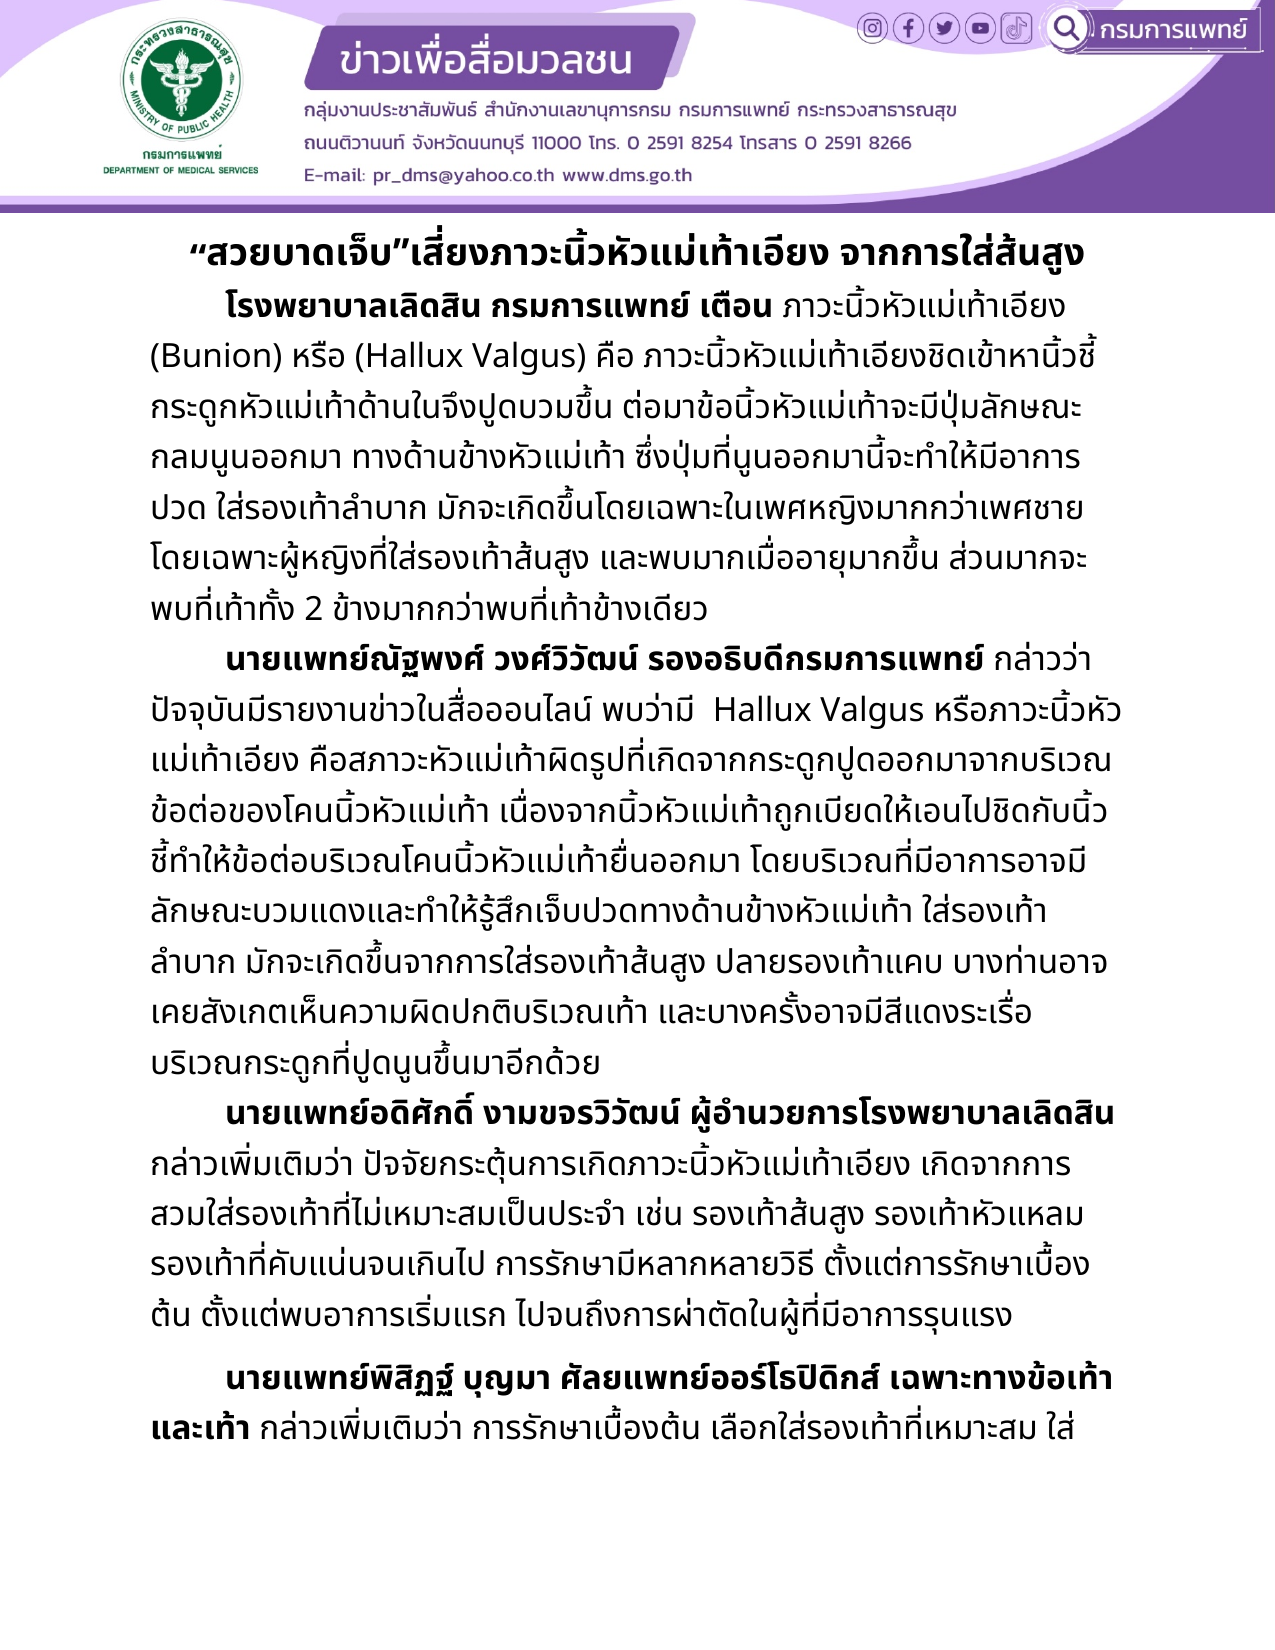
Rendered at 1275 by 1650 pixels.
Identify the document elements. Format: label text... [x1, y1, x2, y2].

text “สวยบาดเจ็บ”เสี่ยงภาวะนิ้วหัวแม่เท้าเอียง จากการใส่ส้นสูง [150, 225, 1125, 282]
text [150, 1354, 1125, 1454]
picture [0, 0, 1275, 213]
text นายแพทย์ณัฐพงศ์ วงศ์วิวัฒน์ รองอธิบดีกรมการแพทย์ กล่าวว่า ปัจจุบันมีรายงานข่าวในสื่อออนไลน์ พบว่ามี Hallux Valgus หรือภาวะนิ้วหัวแม่เท้าเอียง คือสภาวะหัวแม่เท้าผิดรูปที่เกิดจากกระดูกปูดออกมาจากบริเวณข้อต่อของโคนนิ้วหัวแม่เท้า เนื่องจากนิ้วหัวแม่เท้าถูกเบียดให้เอนไปชิดกับนิ้วชี้ทำให้ข้อต่อบริเวณโคนนิ้วหัวแม่เท้ายื่นออกมา โดยบริเวณที่มีอาการอาจมีลักษณะบวมแดงและทำให้รู้สึกเจ็บปวดทางด้านข้างหัวแม่เท้า ใส่รองเท้าลำบาก มักจะเกิดขึ้นจากการใส่รองเท้าส้นสูง ปลายรองเท้าแคบ บางท่านอาจเคยสังเกตเห็นความผิดปกติบริเวณเท้า และบางครั้งอาจมีสีแดงระเรื่อบริเวณกระดูกที่ปูดนูนขึ้นมาอีกด้วย [150, 635, 1125, 1089]
text นายแพทย์อดิศักดิ์ งามขจรวิวัฒน์ ผู้อำนวยการโรงพยาบาลเลิดสิน กล่าวเพิ่มเติมว่า ปัจจัยกระตุ้นการเกิดภาวะนิ้วหัวแม่เท้าเอียง เกิดจากการสวมใส่รองเท้าที่ไม่เหมาะสมเป็นประจำ เช่น รองเท้าส้นสูง รองเท้าหัวแหลม รองเท้าที่คับแน่นจนเกินไป การรักษามีหลากหลายวิธี ตั้งแต่การรักษาเบื้องต้น ตั้งแต่พบอาการเริ่มแรก ไปจนถึงการผ่าตัดในผู้ที่มีอาการรุนแรง [150, 1089, 1125, 1341]
text โรงพยาบาลเลิดสิน กรมการแพทย์ เตือน ภาวะนิ้วหัวแม่เท้าเอียง (Bunion) หรือ (Hallux Valgus) คือ ภาวะนิ้วหัวแม่เท้าเอียงชิดเข้าหานิ้วชี้ กระดูกหัวแม่เท้าด้านในจึงปูดบวมขึ้น ต่อมาข้อนิ้วหัวแม่เท้าจะมีปุ่มลักษณะกลมนูนออกมา ทางด้านข้างหัวแม่เท้า ซึ่งปุ่มที่นูนออกมานี้จะทำให้มีอาการปวด ใส่รองเท้าลำบาก มักจะเกิดขึ้นโดยเฉพาะในเพศหญิงมากกว่าเพศชาย โดยเฉพาะผู้หญิงที่ใส่รองเท้าส้นสูง และพบมากเมื่ออายุมากขึ้น ส่วนมากจะพบที่เท้าทั้ง 2 ข้างมากกว่าพบที่เท้าข้างเดียว [150, 282, 1125, 635]
